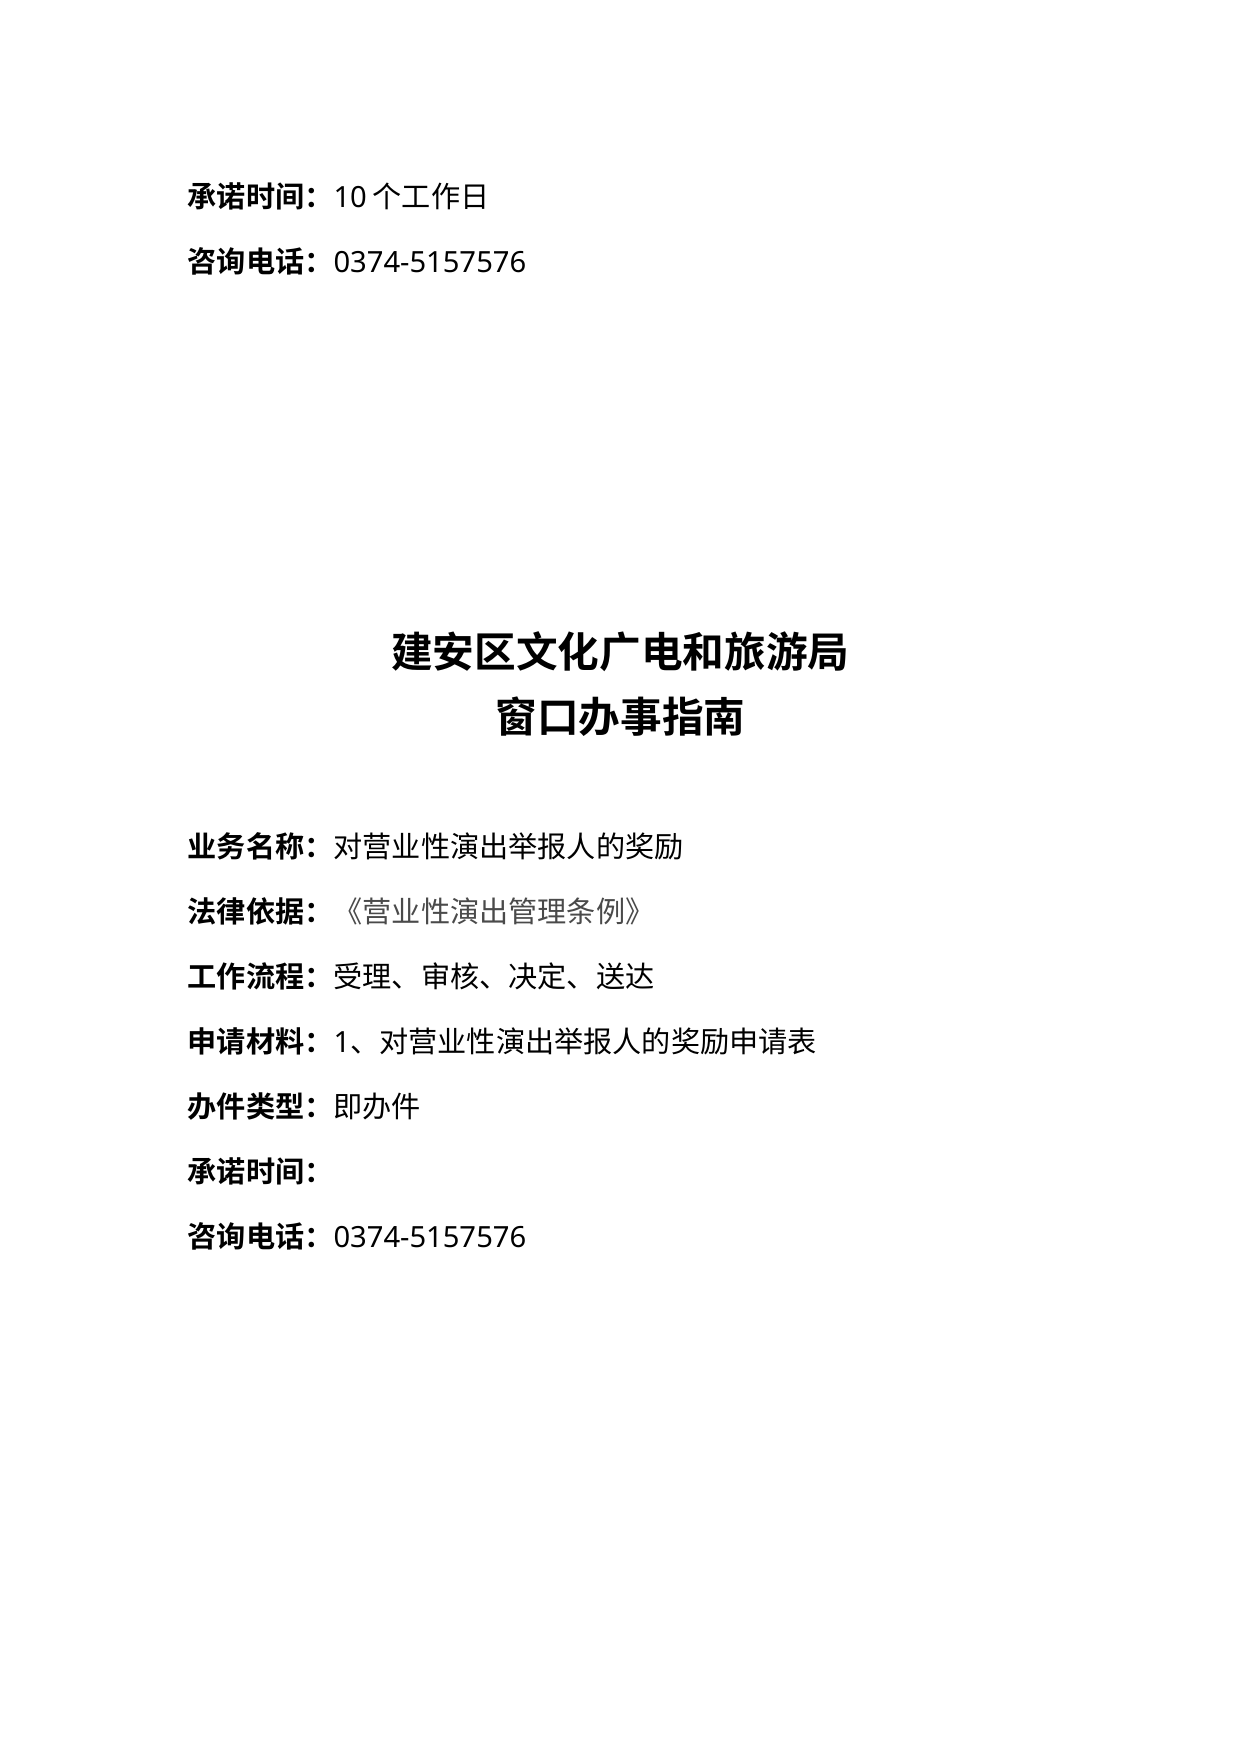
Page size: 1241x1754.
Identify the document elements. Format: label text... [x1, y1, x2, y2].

text 工作流程：受理、审核、决定、送达 [187, 942, 1053, 1007]
text 建安区文化广电和旅游局 [187, 617, 1053, 682]
text 申请材料：1、对营业性演出举报人的奖励申请表 [187, 1007, 1053, 1072]
text 办件类型：即办件 [187, 1072, 1053, 1137]
text 咨询电话：0374-5157576 [187, 227, 1053, 292]
text 承诺时间：10个工作日 [187, 162, 1053, 227]
text 承诺时间： [187, 1137, 1053, 1202]
text 业务名称：对营业性演出举报人的奖励 [187, 812, 1053, 877]
text 法律依据：《营业性演出管理条例》 [187, 877, 1053, 942]
text 窗口办事指南 [187, 682, 1053, 747]
text 咨询电话：0374-5157576 [187, 1202, 1053, 1267]
